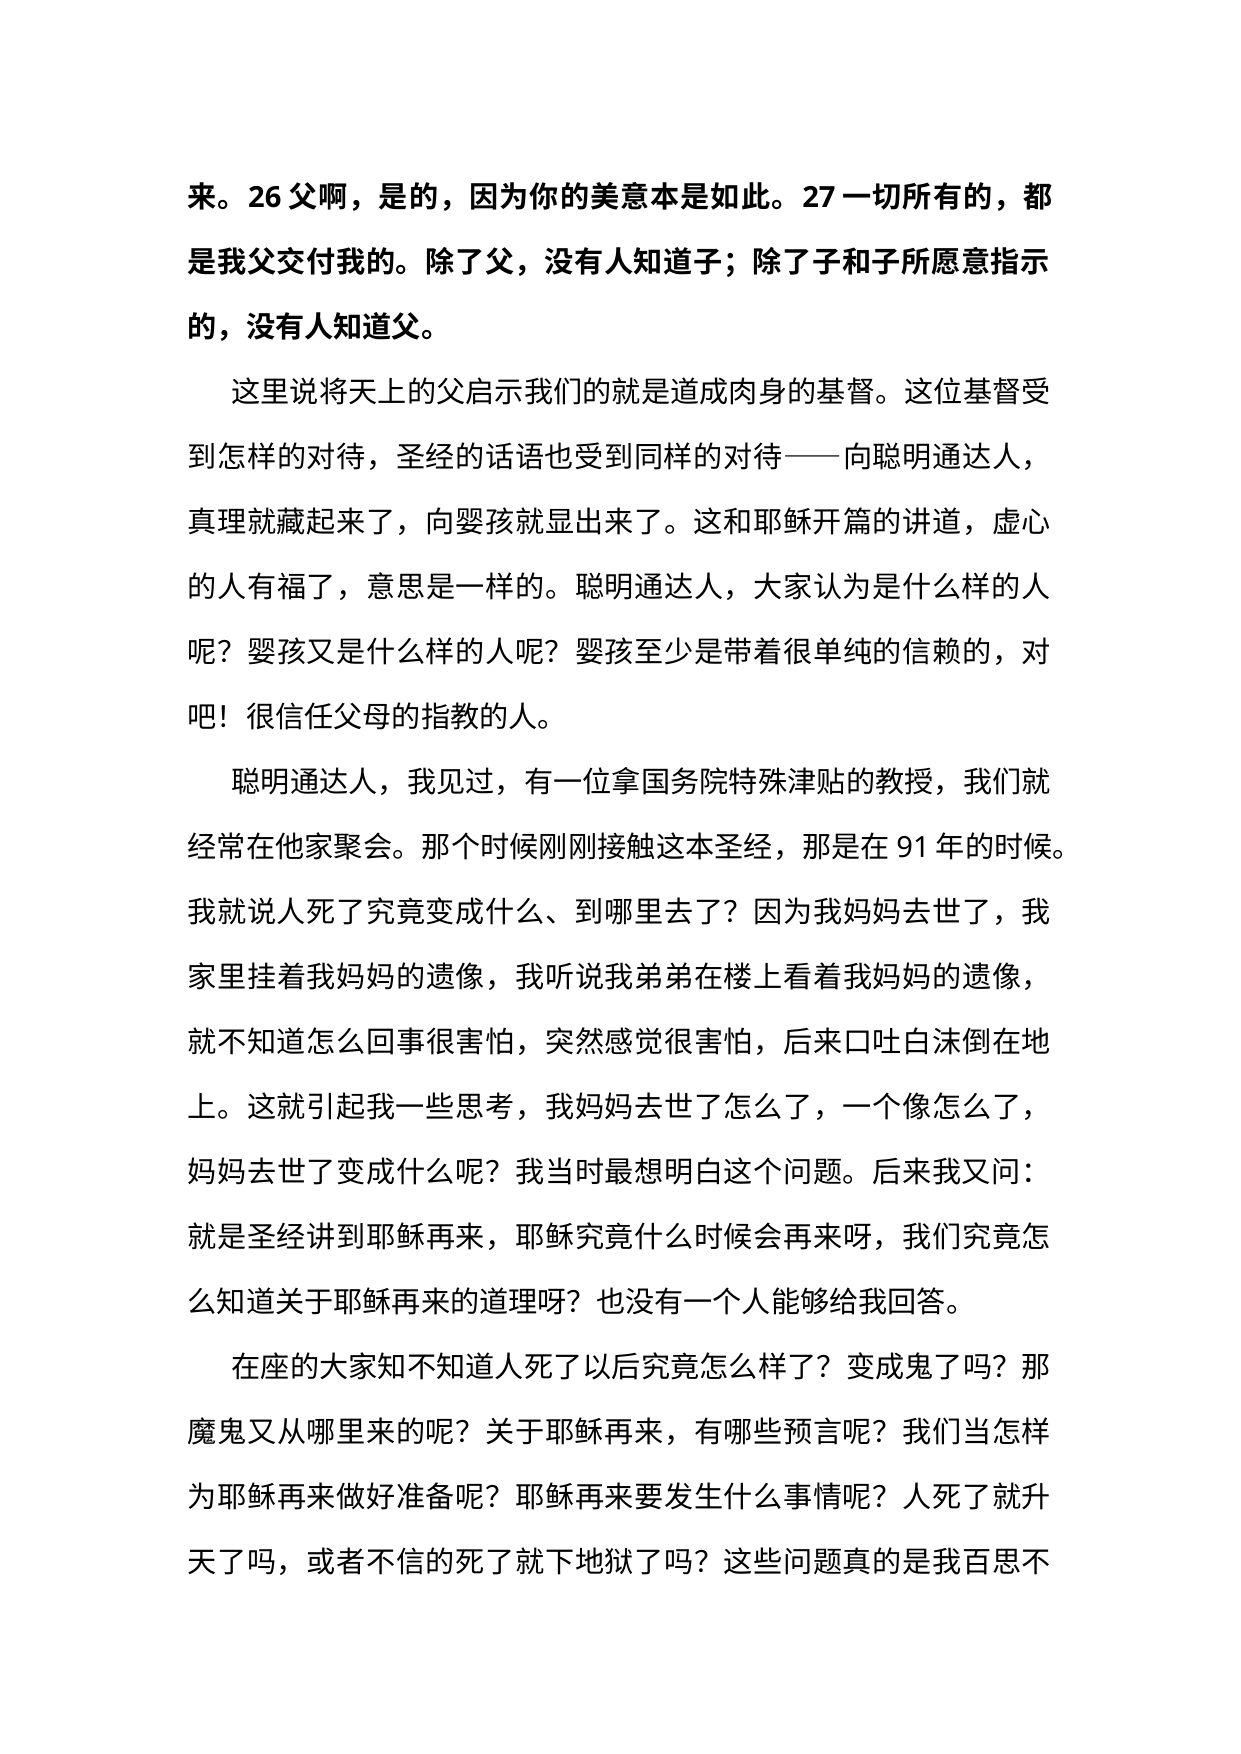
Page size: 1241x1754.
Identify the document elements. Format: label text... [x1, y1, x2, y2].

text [187, 1332, 1053, 1592]
text 聪明通达人，我见过，有一位拿国务院特殊津贴的教授，我们就经常在他家聚会。那个时候刚刚接触这本圣经，那是在91年的时候。我就说人死了究竟变成什么、到哪里去了？因为我妈妈去世了，我家里挂着我妈妈的遗像，我听说我弟弟在楼上看着我妈妈的遗像，就不知道怎么回事很害怕，突然感觉很害怕，后来口吐白沫倒在地上。这就引起我一些思考，我妈妈去世了怎么了，一个像怎么了，妈妈去世了变成什么呢？我当时最想明白这个问题。后来我又问：就是圣经讲到耶稣再来，耶稣究竟什么时候会再来呀，我们究竟怎么知道关于耶稣再来的道理呀？也没有一个人能够给我回答。 [187, 747, 1053, 1332]
text 这里说将天上的父启示我们的就是道成肉身的基督。这位基督受到怎样的对待，圣经的话语也受到同样的对待——向聪明通达人，真理就藏起来了，向婴孩就显出来了。这和耶稣开篇的讲道，虚心的人有福了，意思是一样的。聪明通达人，大家认为是什么样的人呢？婴孩又是什么样的人呢？婴孩至少是带着很单纯的信赖的，对吧！很信任父母的指教的人。 [187, 357, 1053, 747]
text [187, 162, 1053, 357]
